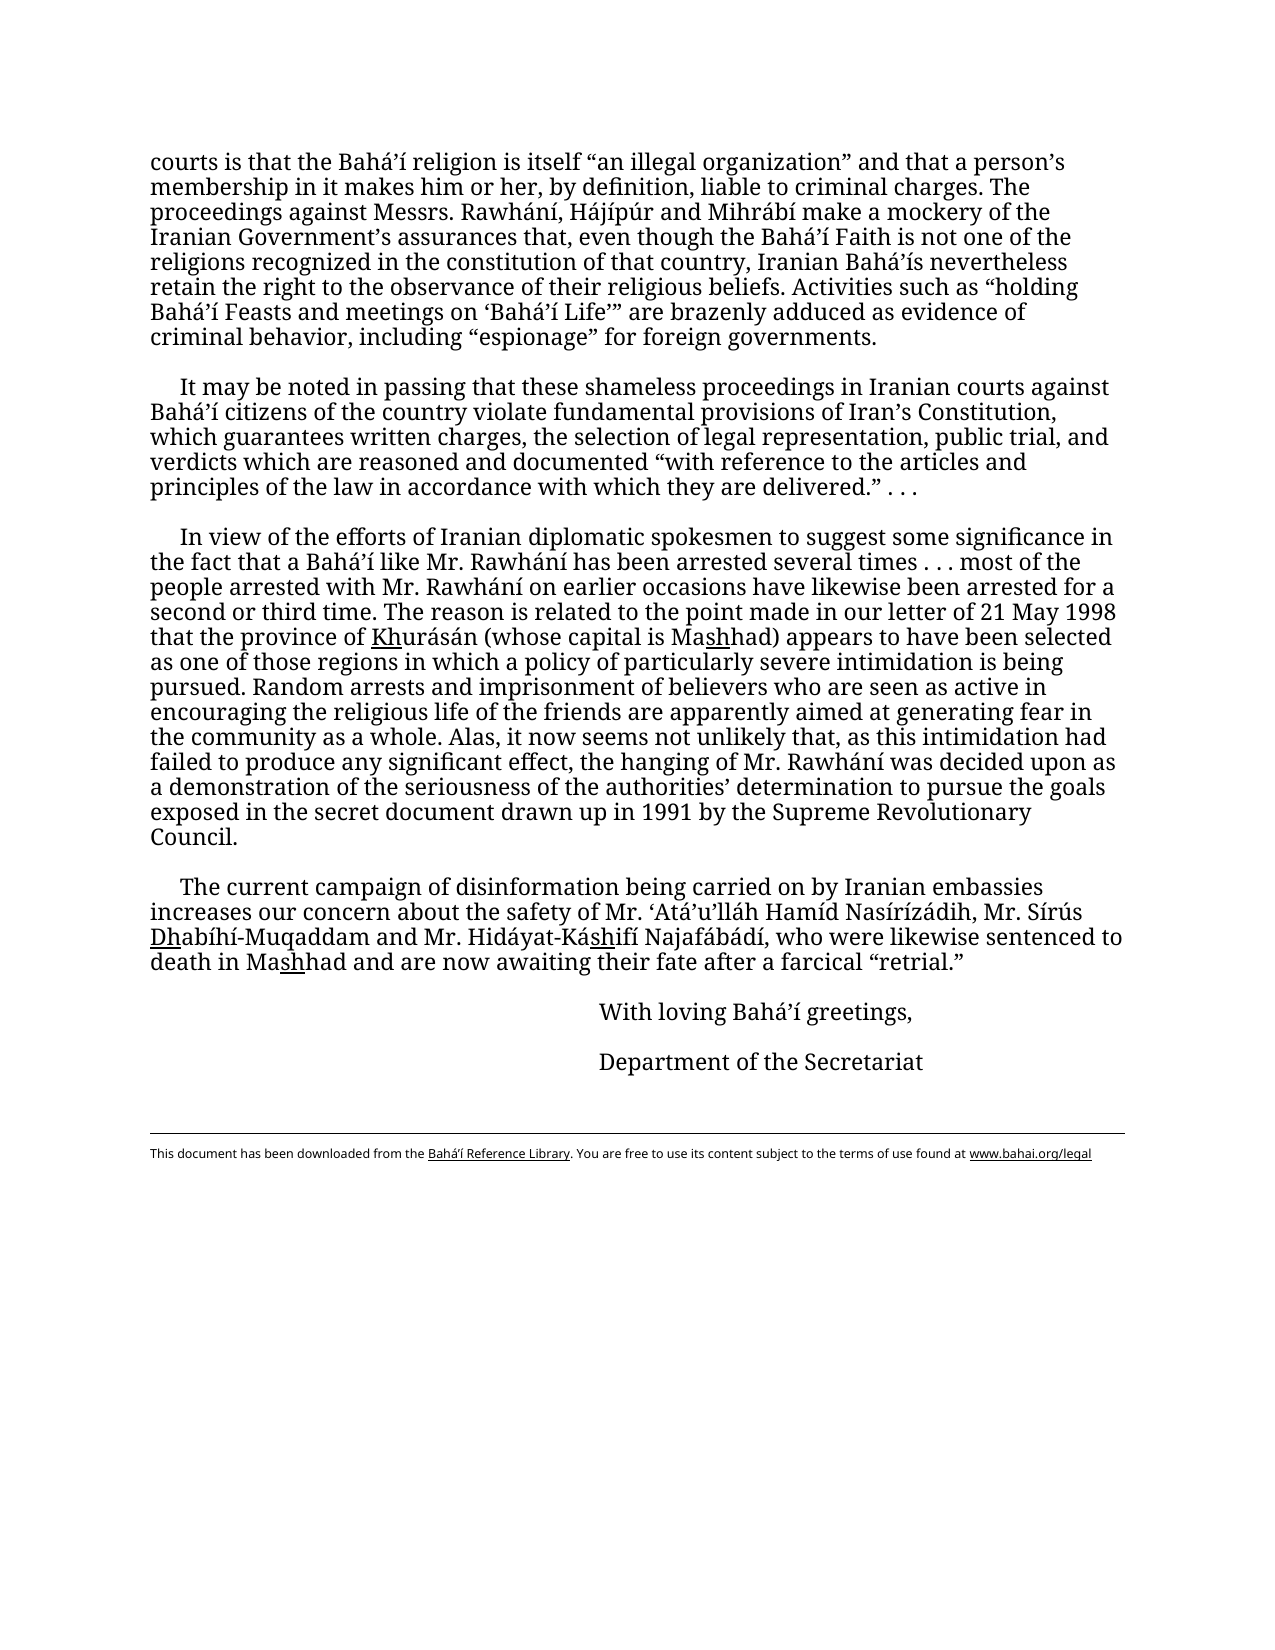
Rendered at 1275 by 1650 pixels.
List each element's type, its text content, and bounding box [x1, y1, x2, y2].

text This document has been downloaded from the Bahá’í Reference Library. You are free to use its content subject to the terms of use found at www.bahai.org/legal [150, 1139, 1125, 1164]
text The current campaign of disinformation being carried on by Iranian embassies increases our concern about the safety of Mr. ‘Atá’u’lláh Hamíd Nasírízádih, Mr. Sírús Dhabíhí-Muqaddam and Mr. Hidáyat-Káshifí Najafábádí, who were likewise sentenced to death in Mashhad and are now awaiting their fate after a farcical “retrial.” [150, 875, 1125, 975]
text With loving Bahá’í greetings, [598, 1000, 1125, 1025]
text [150, 150, 1125, 350]
text In view of the efforts of Iranian diplomatic spokesmen to suggest some significance in the fact that a Bahá’í like Mr. Rawhání has been arrested several times . . . most of the people arrested with Mr. Rawhání on earlier occasions have likewise been arrested for a second or third time. The reason is related to the point made in our letter of 21 May 1998 that the province of Khurásán (whose capital is Mashhad) appears to have been selected as one of those regions in which a policy of particularly severe intimidation is being pursued. Random arrests and imprisonment of believers who are seen as active in encouraging the religious life of the friends are apparently aimed at generating fear in the community as a whole. Alas, it now seems not unlikely that, as this intimidation had failed to produce any significant effect, the hanging of Mr. Rawhání was decided upon as a demonstration of the seriousness of the authorities’ determination to pursue the goals exposed in the secret document drawn up in 1991 by the Supreme Revolutionary Council. [150, 525, 1125, 850]
text It may be noted in passing that these shameless proceedings in Iranian courts against Bahá’í citizens of the country violate fundamental provisions of Iran’s Constitution, which guarantees written charges, the selection of legal representation, public trial, and verdicts which are reasoned and documented “with reference to the articles and principles of the law in accordance with which they are delivered.” . . . [150, 375, 1125, 500]
text Department of the Secretariat [598, 1050, 1125, 1075]
